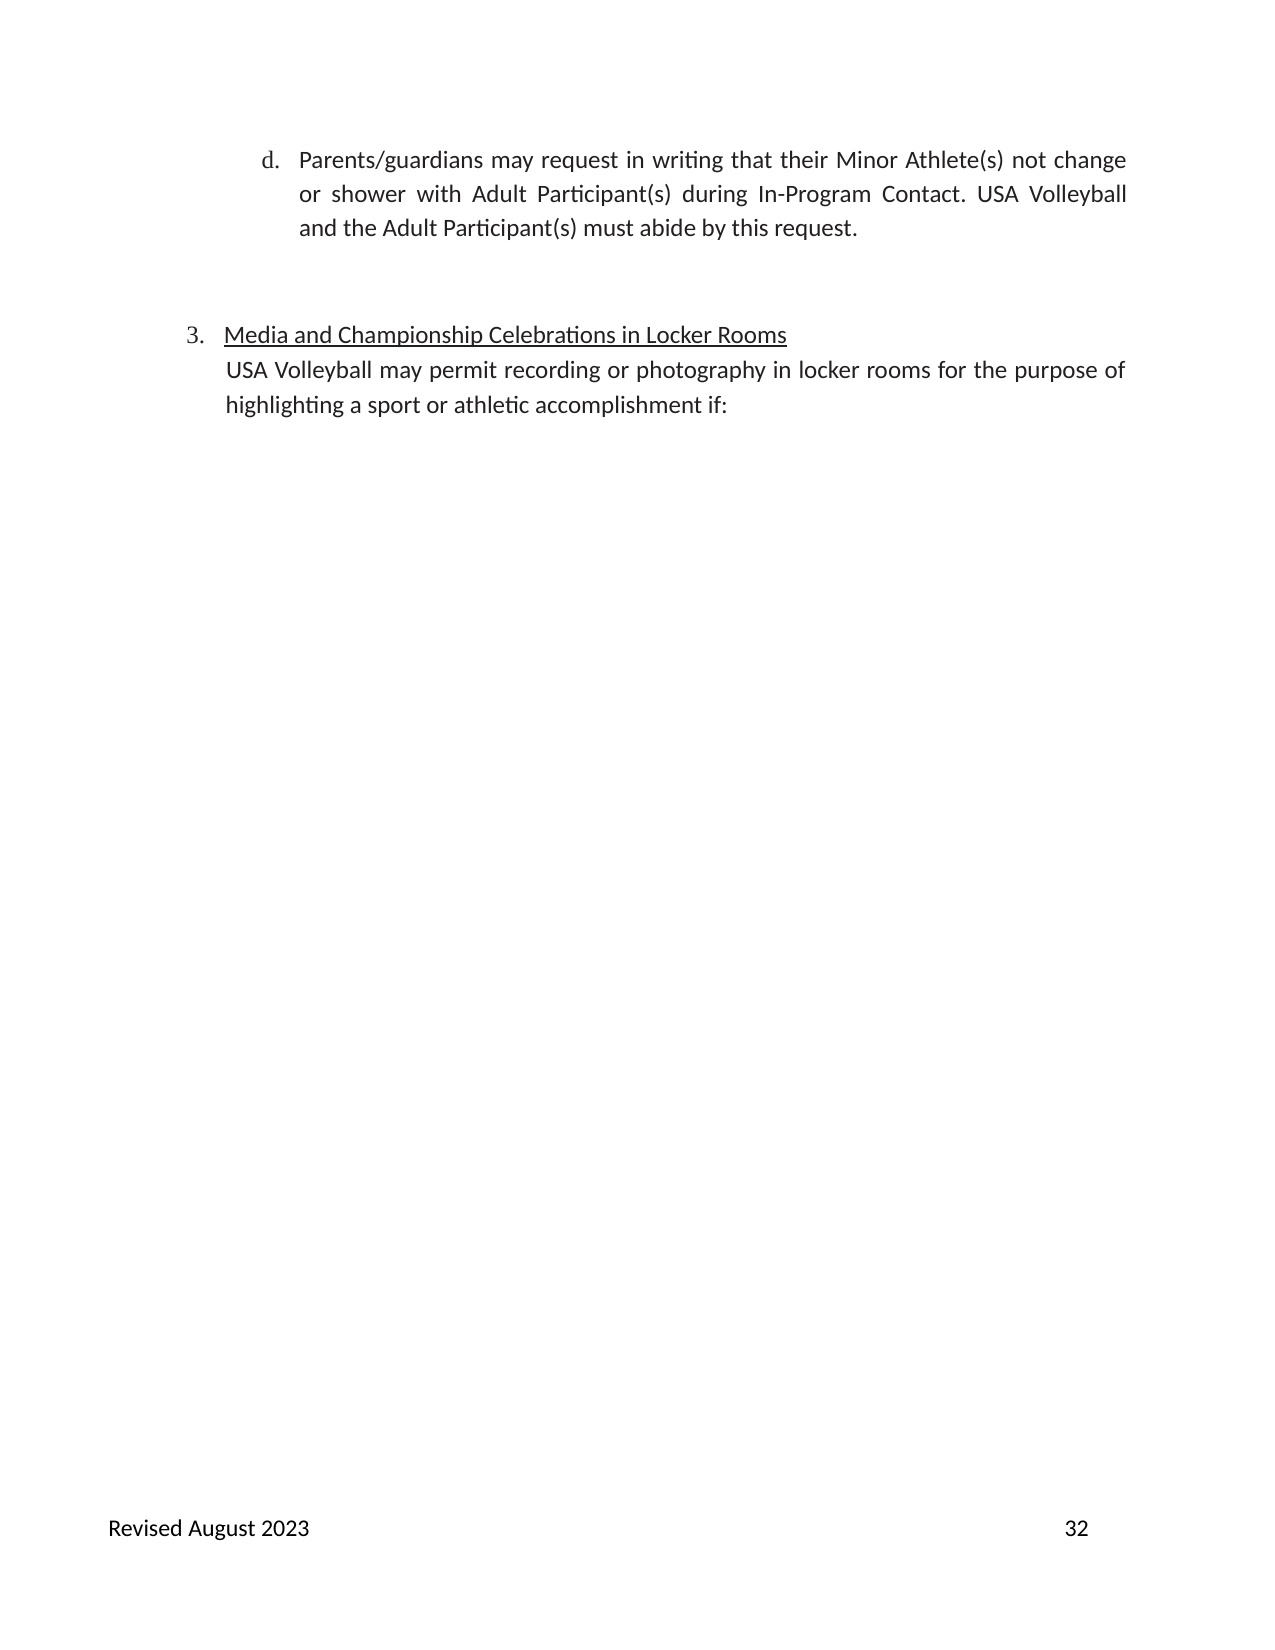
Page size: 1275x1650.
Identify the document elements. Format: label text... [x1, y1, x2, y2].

text USA Volleyball may permit recording or photography in locker rooms for the purpose of highlighting a sport or athletic accomplishment if: [225, 355, 1128, 419]
list Parents/guardians may request in writing that their Minor Athlete(s) not change or shower with Adult Participant(s) during In-Program Contact. USA Volleyball and the Adult Participant(s) must abide by this request. [261, 144, 1128, 243]
list Media and Championship Celebrations in Locker Rooms [186, 319, 1162, 350]
